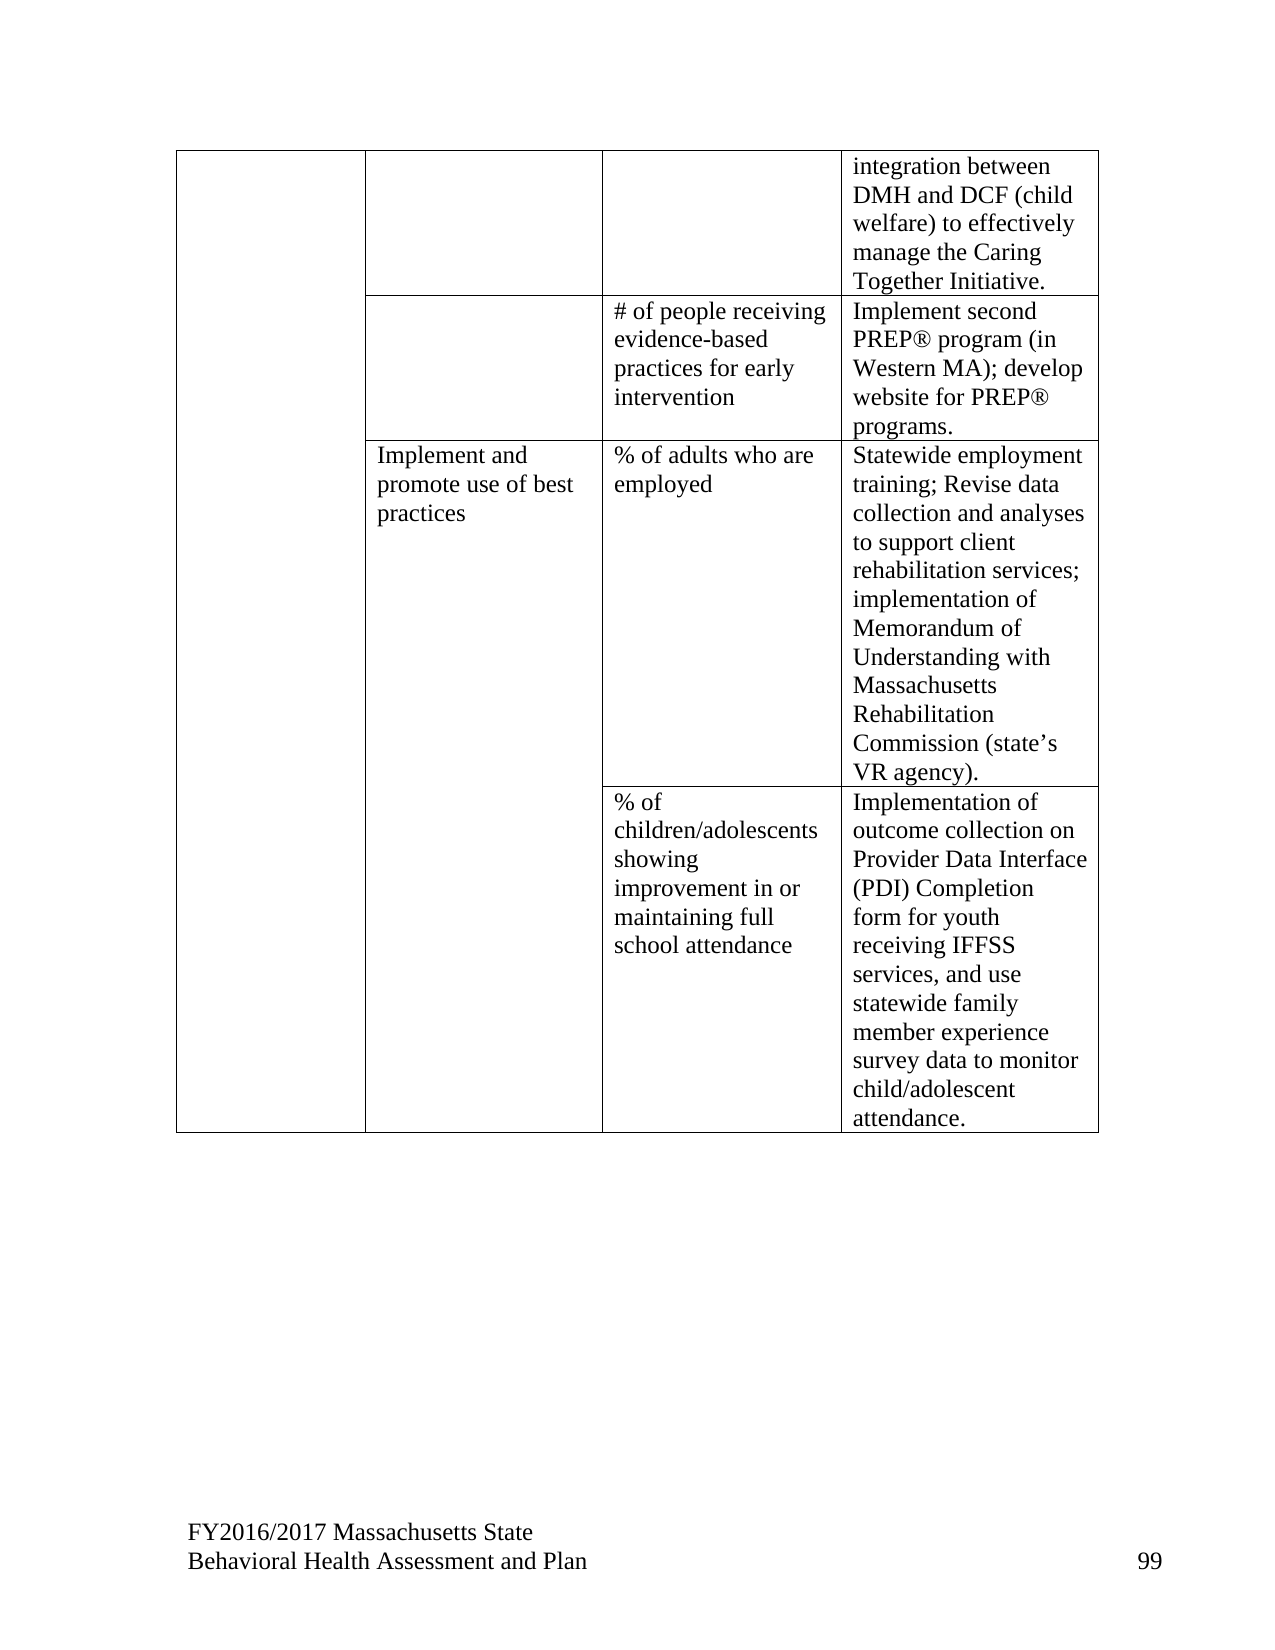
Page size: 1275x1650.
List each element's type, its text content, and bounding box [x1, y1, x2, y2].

table_cell Implement second PREP® program (in Western MA); develop website for PREP® programs. [842, 296, 1098, 439]
table_cell Statewide employment training; Revise data collection and analyses to support client rehabilitation services; implementation of Memorandum of Understanding with Massachusetts Rehabilitation Commission (state’s VR agency). [842, 441, 1098, 786]
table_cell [842, 151, 1098, 295]
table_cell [603, 151, 841, 295]
table_cell Implementation of outcome collection on Provider Data Interface (PDI) Completion form for youth receiving IFFSS services, and use statewide family member experience survey data to monitor child/adolescent attendance. [842, 787, 1098, 1132]
table_cell % of adults who are employed [603, 441, 841, 786]
table_cell % of children/adolescents showing improvement in or maintaining full school attendance [603, 787, 841, 1132]
table_cell # of people receiving evidence-based practices for early intervention [603, 296, 841, 439]
table_cell [366, 296, 602, 439]
table_cell Implement and promote use of best practices [366, 441, 602, 1132]
